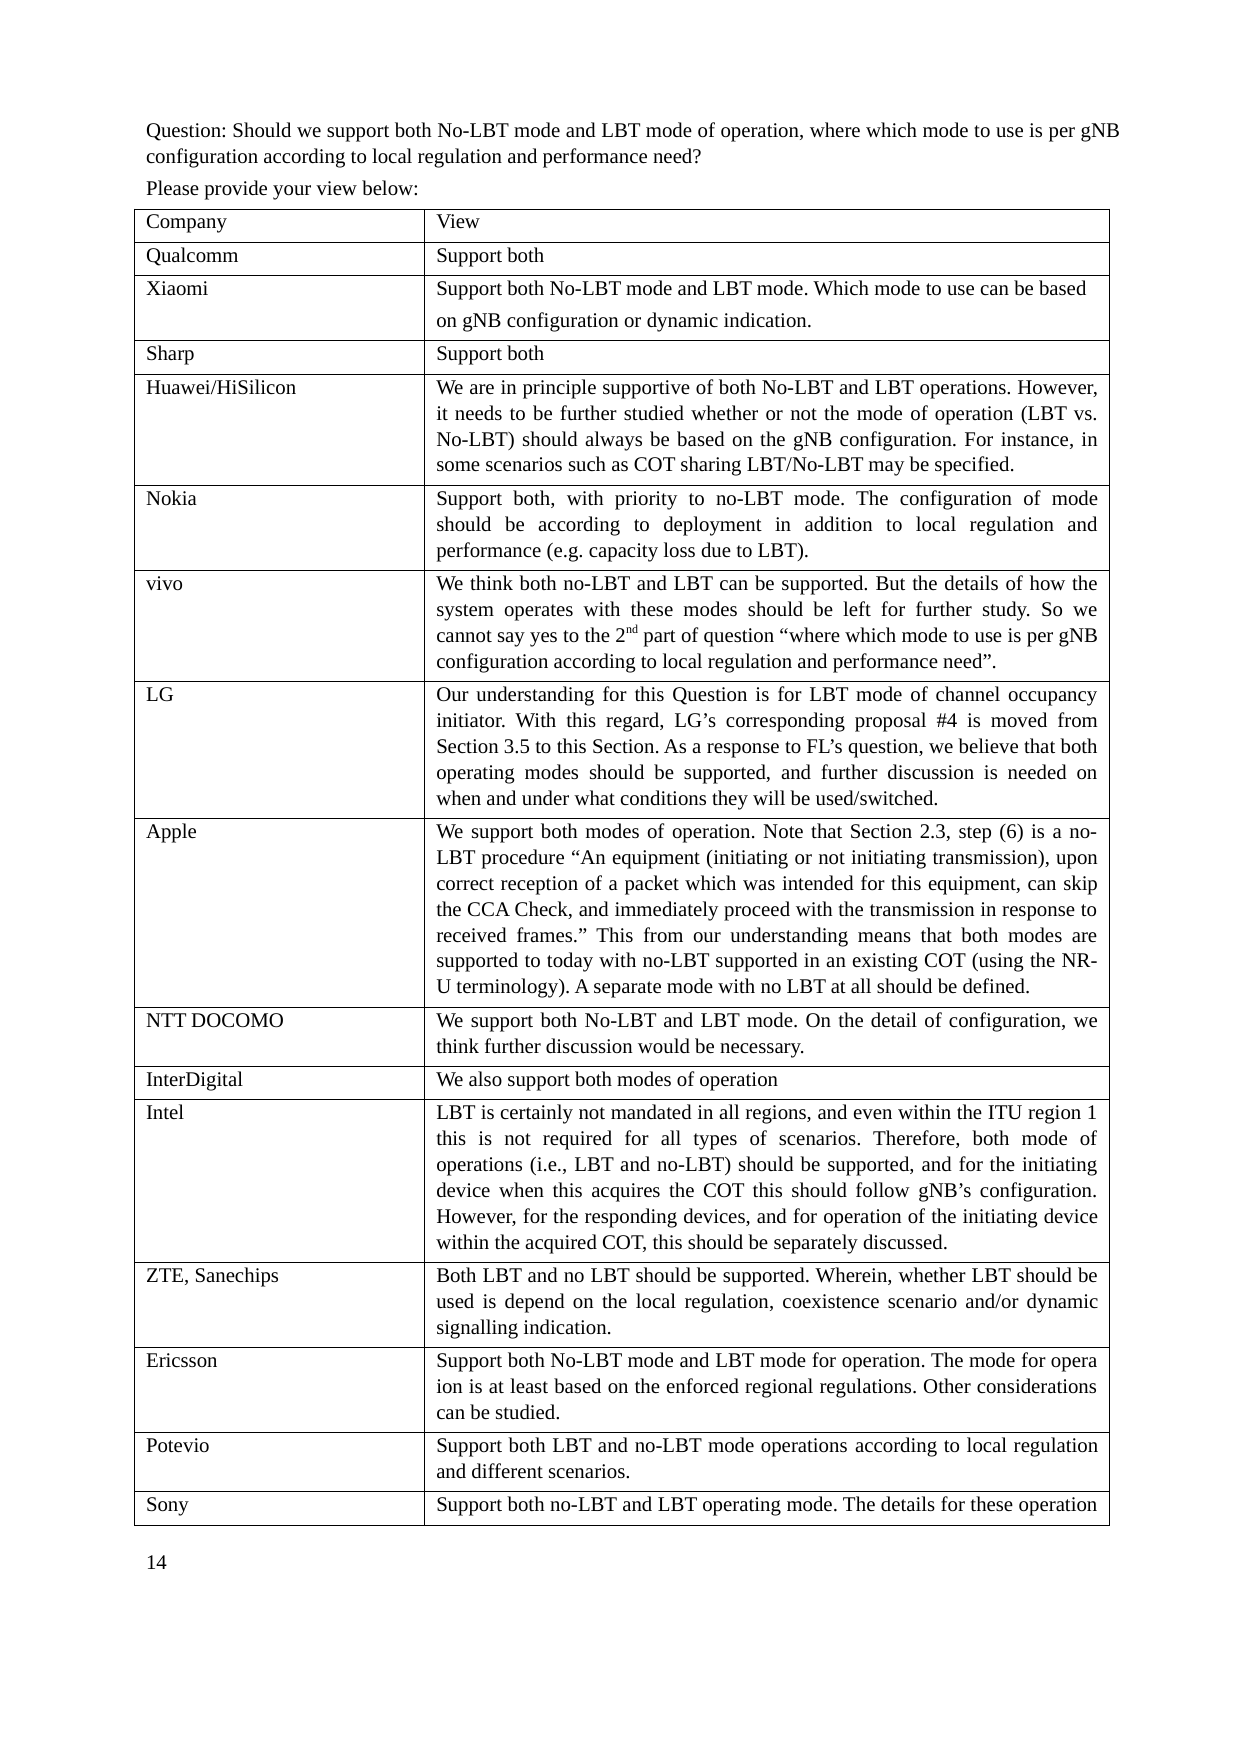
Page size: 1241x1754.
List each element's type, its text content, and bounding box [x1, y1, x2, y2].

table_cell Qualcomm [135, 243, 424, 275]
table_cell Support both LBT and no-LBT mode operations according to local regulation and different scenarios. [425, 1433, 1109, 1491]
table_cell We also support both modes of operation [425, 1067, 1109, 1099]
table_cell LBT is certainly not mandated in all regions, and even within the ITU region 1 this is not required for all types of scenarios. Therefore, both mode of operations (i.e., LBT and no-LBT) should be supported, and for the initiating device when this acquires the COT this should follow gNB’s configuration. However, for the responding devices, and for operation of the initiating device within the acquired COT, this should be separately discussed. [425, 1100, 1109, 1262]
table_cell We are in principle supportive of both No-LBT and LBT operations. However, it needs to be further studied whether or not the mode of operation (LBT vs. No-LBT) should always be based on the gNB configuration. For instance, in some scenarios such as COT sharing LBT/No-LBT may be specified. [425, 375, 1109, 484]
table_cell Support both No-LBT mode and LBT mode. Which mode to use can be based on gNB configuration or dynamic indication. [425, 276, 1109, 340]
table_cell Xiaomi [135, 276, 424, 340]
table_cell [425, 1492, 1109, 1524]
table_cell vivo [135, 571, 424, 681]
table_cell Support both No-LBT mode and LBT mode for operation. The mode for opera ion is at least based on the enforced regional regulations. Other considerations can be studied. [425, 1348, 1109, 1432]
table_cell LG [135, 682, 424, 818]
table_cell We support both No-LBT and LBT mode. On the detail of configuration, we think further discussion would be necessary. [425, 1008, 1109, 1066]
table_cell Intel [135, 1100, 424, 1262]
table_cell Huawei/HiSilicon [135, 375, 424, 484]
table_cell Support both [425, 243, 1109, 275]
table_cell Sharp [135, 341, 424, 373]
table_header View [425, 210, 1109, 242]
table_cell NTT DOCOMO [135, 1008, 424, 1066]
table_cell Sony [135, 1492, 424, 1524]
text Question: Should we support both No-LBT mode and LBT mode of operation, where which mode to use is per gNB configuration according to local regulation and performance need? [146, 118, 1122, 168]
table_cell Nokia [135, 486, 424, 570]
table_cell InterDigital [135, 1067, 424, 1099]
table_cell ZTE, Sanechips [135, 1263, 424, 1347]
table_cell Support both, with priority to no-LBT mode. The configuration of mode should be according to deployment in addition to local regulation and performance (e.g. capacity loss due to LBT). [425, 486, 1109, 570]
table_cell We support both modes of operation. Note that Section 2.3, step (6) is a no-LBT procedure “An equipment (initiating or not initiating transmission), upon correct reception of a packet which was intended for this equipment, can skip the CCA Check, and immediately proceed with the transmission in response to received frames.” This from our understanding means that both modes are supported to today with no-LBT supported in an existing COT (using the NR-U terminology). A separate mode with no LBT at all should be defined. [425, 819, 1109, 1007]
table_cell Both LBT and no LBT should be supported. Wherein, whether LBT should be used is depend on the local regulation, coexistence scenario and/or dynamic signalling indication. [425, 1263, 1109, 1347]
table_cell We think both no-LBT and LBT can be supported. But the details of how the system operates with these modes should be left for further study. So we cannot say yes to the 2nd part of question “where which mode to use is per gNB configuration according to local regulation and performance need”. [425, 571, 1109, 681]
table_cell Apple [135, 819, 424, 1007]
table_header Company [135, 210, 424, 242]
table_cell Our understanding for this Question is for LBT mode of channel occupancy initiator. With this regard, LG’s corresponding proposal #4 is moved from Section 3.5 to this Section. As a response to FL’s question, we believe that both operating modes should be supported, and further discussion is needed on when and under what conditions they will be used/switched. [425, 682, 1109, 818]
table_cell Ericsson [135, 1348, 424, 1432]
table_cell Potevio [135, 1433, 424, 1491]
text Please provide your view below: [146, 176, 1122, 200]
table_cell Support both [425, 341, 1109, 373]
